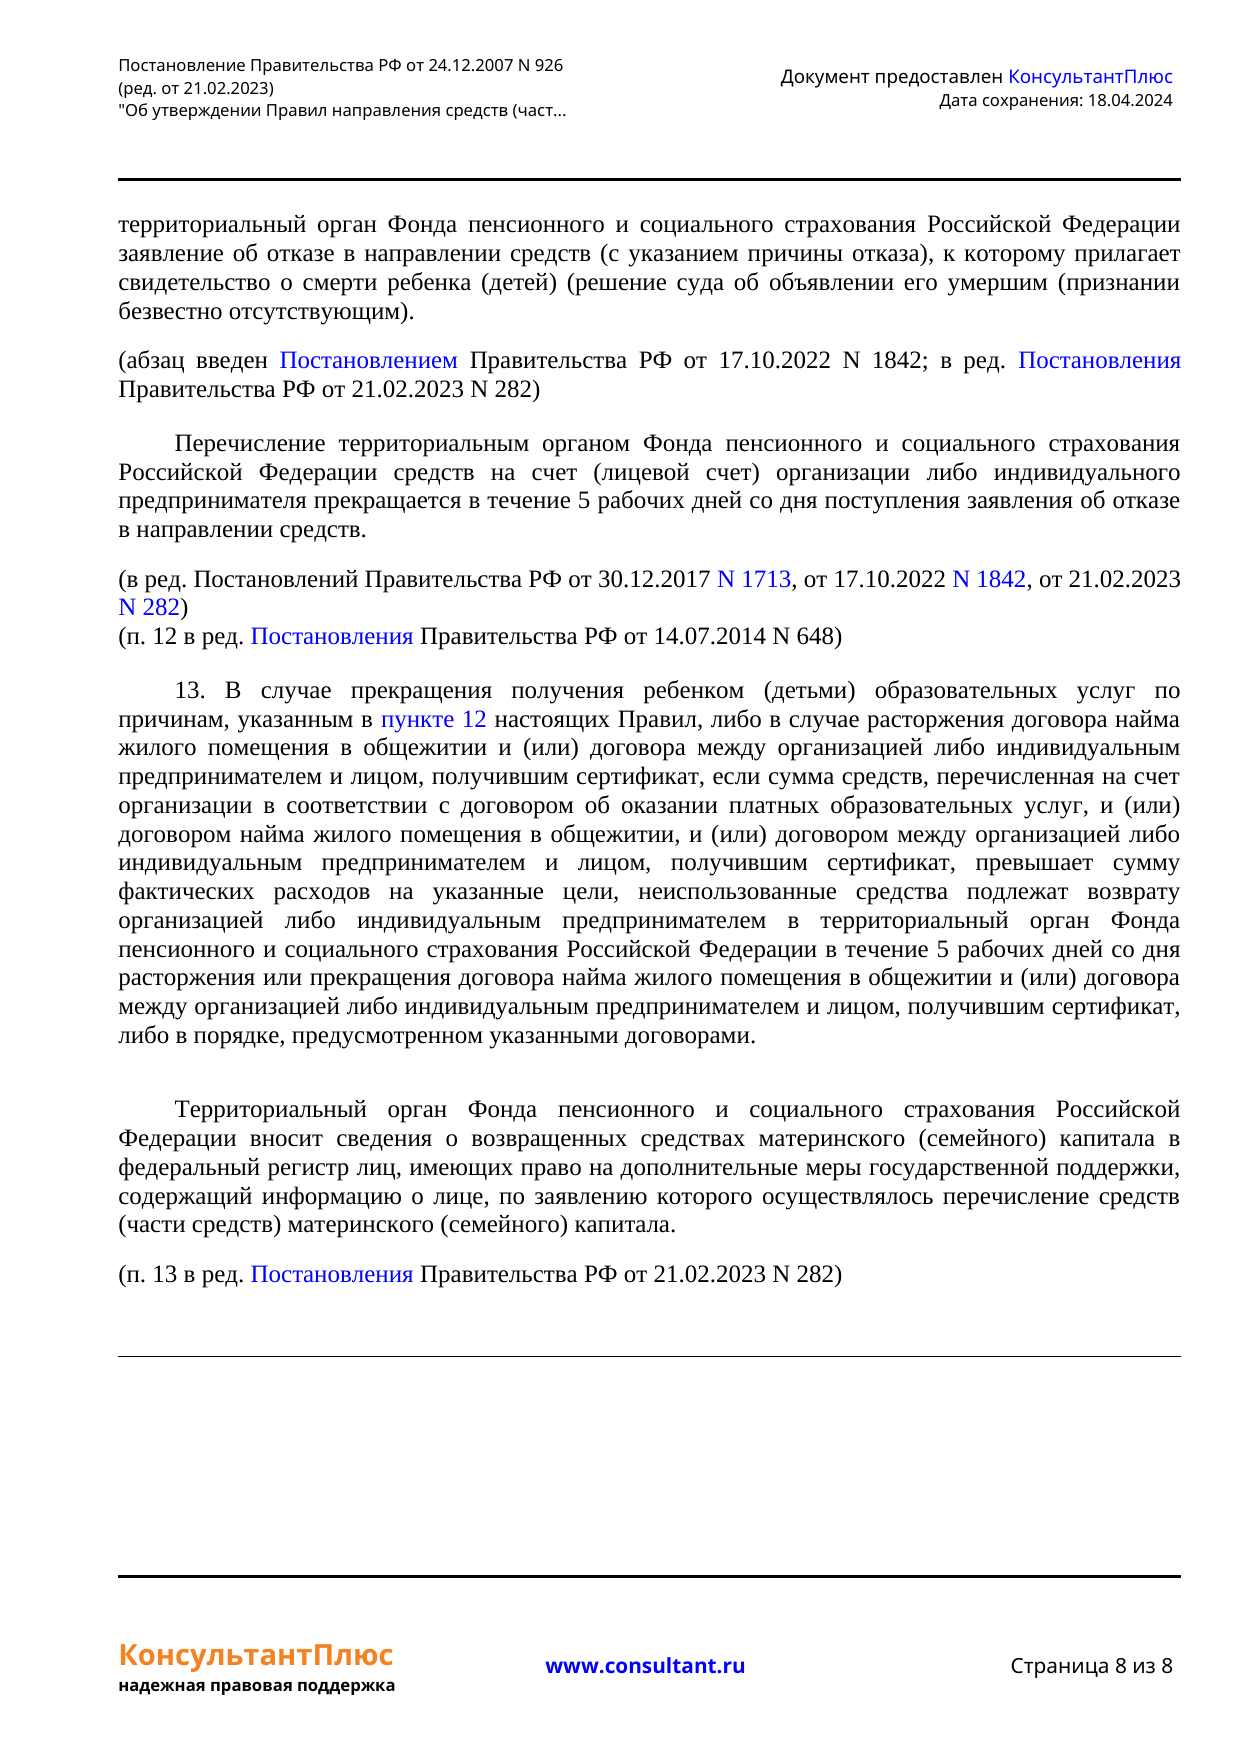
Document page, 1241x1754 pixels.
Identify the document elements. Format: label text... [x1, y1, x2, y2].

text Перечисление территориальным органом Фонда пенсионного и социального страхования Российской Федерации средств на счет (лицевой счет) организации либо индивидуального предпринимателя прекращается в течение 5 рабочих дней со дня поступления заявления об отказе в направлении средств. [118, 428, 1181, 543]
text (п. 12 в ред. Постановления Правительства РФ от 14.07.2014 N 648) [118, 621, 1181, 650]
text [118, 209, 1181, 324]
text 13. В случае прекращения получения ребенком (детьми) образовательных услуг по причинам, указанным в пункте 12 настоящих Правил, либо в случае расторжения договора найма жилого помещения в общежитии и (или) договора между организацией либо индивидуальным предпринимателем и лицом, получившим сертификат, если сумма средств, перечисленная на счет организации в соответствии с договором об оказании платных образовательных услуг, и (или) договором найма жилого помещения в общежитии, и (или) договором между организацией либо индивидуальным предпринимателем и лицом, получившим сертификат, превышает сумму фактических расходов на указанные цели, неиспользованные средства подлежат возврату организацией либо индивидуальным предпринимателем в территориальный орган Фонда пенсионного и социального страхования Российской Федерации в течение 5 рабочих дней со дня расторжения или прекращения договора найма жилого помещения в общежитии и (или) договора между организацией либо индивидуальным предпринимателем и лицом, получившим сертификат, либо в порядке, предусмотренном указанными договорами. [118, 675, 1181, 1049]
text Территориальный орган Фонда пенсионного и социального страхования Российской Федерации вносит сведения о возвращенных средствах материнского (семейного) капитала в федеральный регистр лиц, имеющих право на дополнительные меры государственной поддержки, содержащий информацию о лице, по заявлению которого осуществлялось перечисление средств (части средств) материнского (семейного) капитала. [118, 1094, 1181, 1238]
text (п. 13 в ред. Постановления Правительства РФ от 21.02.2023 N 282) [118, 1259, 1181, 1288]
text (в ред. Постановлений Правительства РФ от 30.12.2017 N 1713, от 17.10.2022 N 1842, от 21.02.2023 N 282) [118, 564, 1181, 621]
text (абзац введен Постановлением Правительства РФ от 17.10.2022 N 1842; в ред. Постановления Правительства РФ от 21.02.2023 N 282) [118, 345, 1181, 403]
